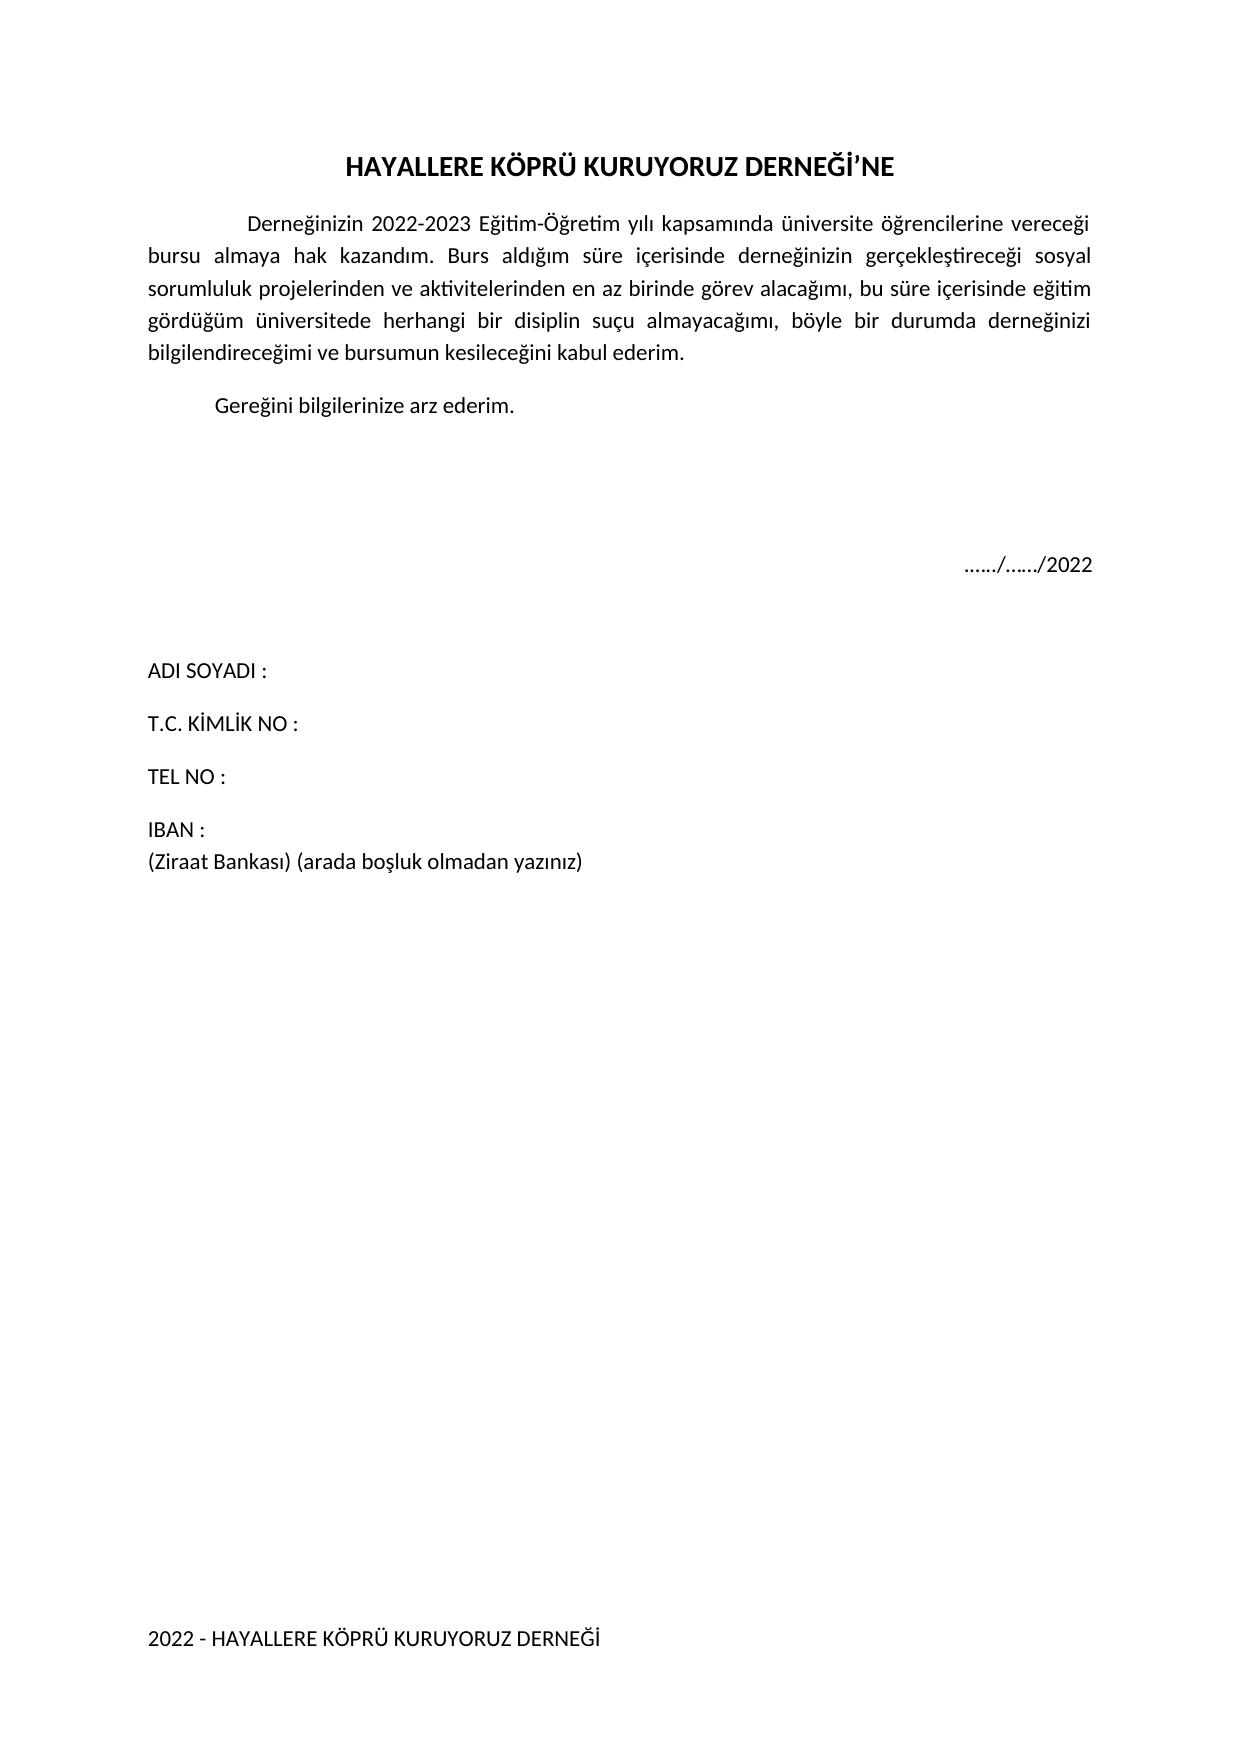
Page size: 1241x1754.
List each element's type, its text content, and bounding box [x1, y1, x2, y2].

text ADI SOYADI : [148, 656, 1093, 684]
text T.C. KİMLİK NO : [148, 709, 1093, 737]
text IBAN : (Ziraat Bankası) (arada boşluk olmadan yazınız) [148, 815, 1093, 876]
text TEL NO : [148, 762, 1093, 790]
text Gereğini bilgilerinize arz ederim. [148, 391, 1093, 419]
text .…../……/2022 [148, 550, 1093, 578]
text HAYALLERE KÖPRÜ KURUYORUZ DERNEĞİ’NE [148, 148, 1093, 183]
text Derneğinizin 2022-2023 Eğitim-Öğretim yılı kapsamında üniversite öğrencilerine vereceği bursu almaya hak kazandım. Burs aldığım süre içerisinde derneğinizin gerçekleştireceği sosyal sorumluluk projelerinden ve aktivitelerinden en az birinde görev alacağımı, bu süre içerisinde eğitim gördüğüm üniversitede herhangi bir disiplin suçu almayacağımı, böyle bir durumda derneğinizi bilgilendireceğimi ve bursumun kesileceğini kabul ederim. [148, 209, 1093, 366]
